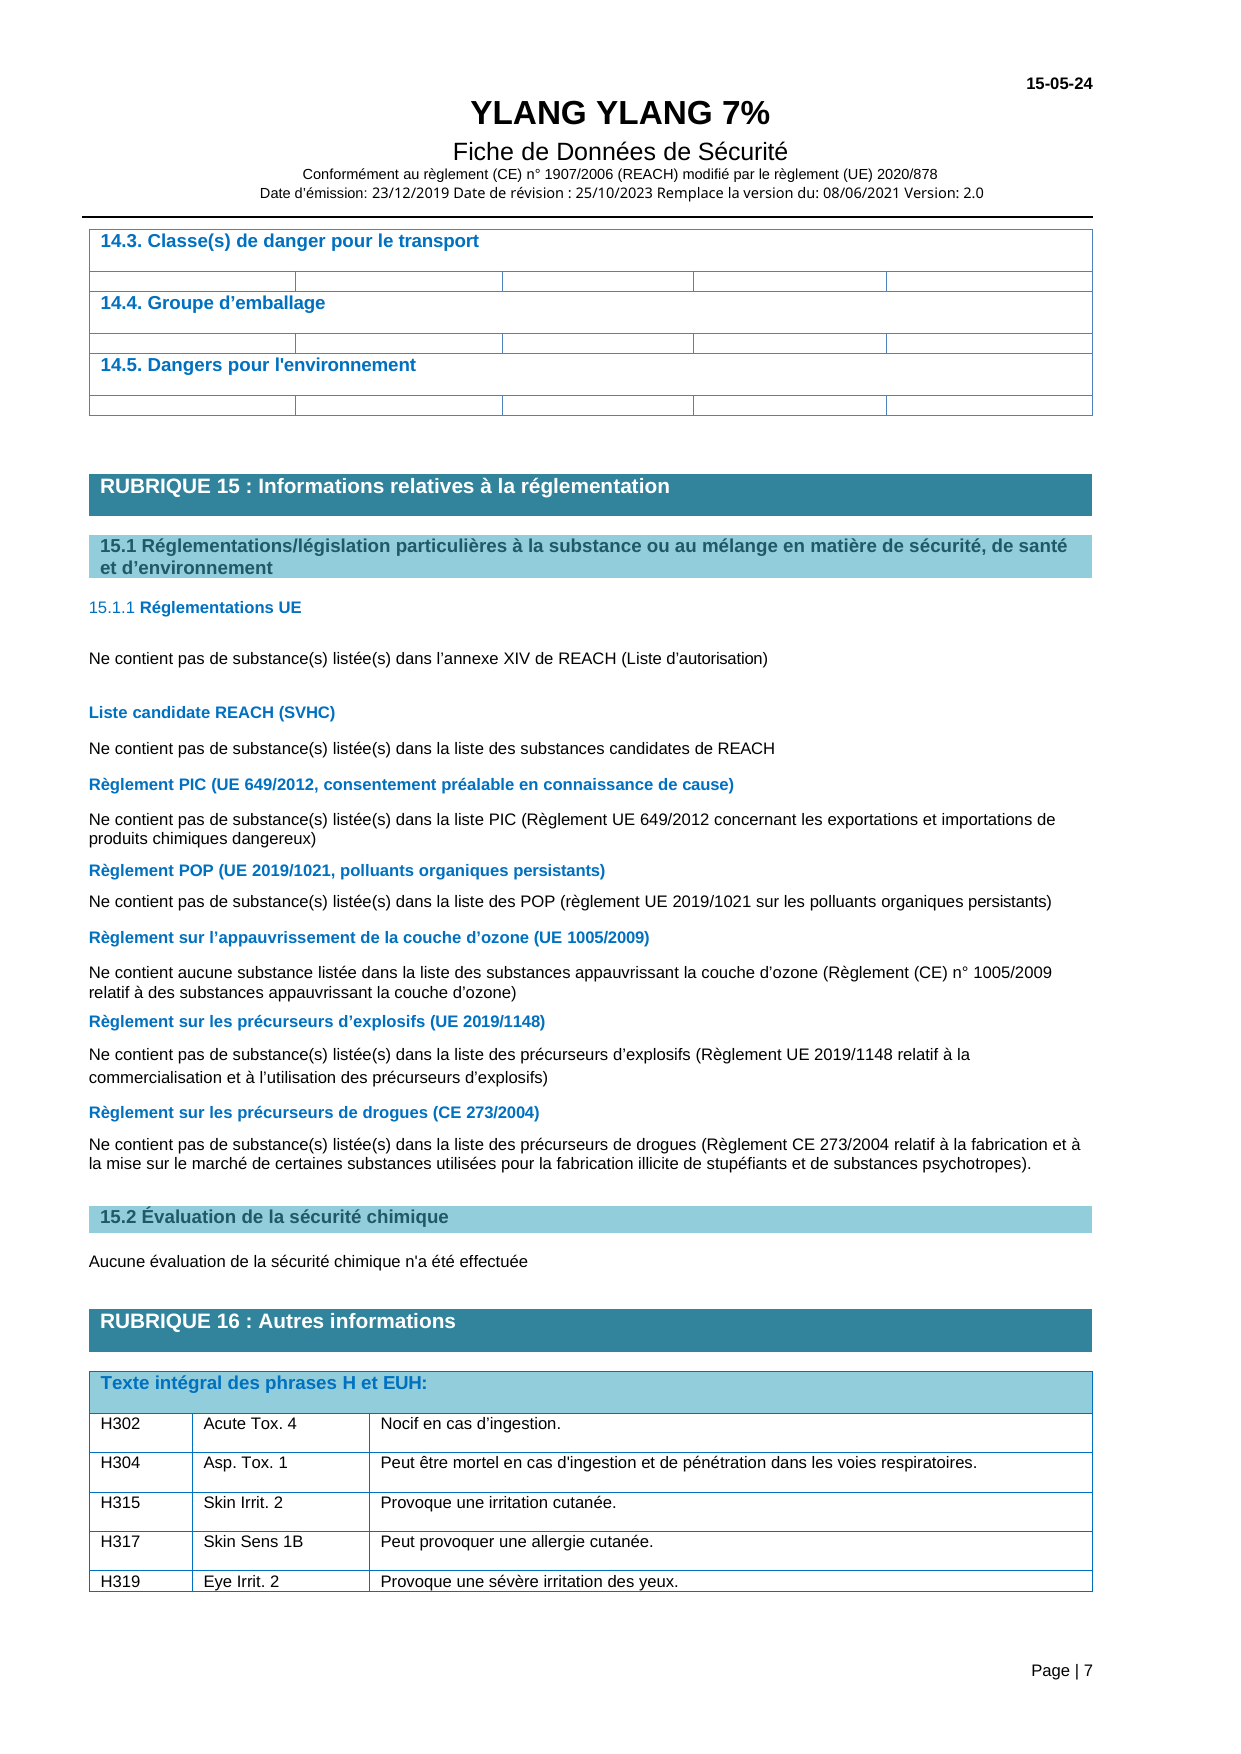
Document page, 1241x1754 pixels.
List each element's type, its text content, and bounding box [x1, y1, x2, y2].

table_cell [370, 1571, 1092, 1591]
text Ne contient pas de substance(s) listée(s) dans la liste des substances candidates de REACH [88, 739, 1093, 758]
table_cell [694, 396, 886, 415]
table_cell 14.5. Dangers pour l'environnement [90, 354, 1092, 395]
table_cell [296, 334, 502, 353]
table_cell [296, 396, 502, 415]
table_cell Asp. Tox. 1 [193, 1453, 369, 1492]
table_cell Acute Tox. 4 [193, 1414, 369, 1452]
table_cell Skin Irrit. 2 [193, 1493, 369, 1531]
table_cell Provoque une irritation cutanée. [370, 1493, 1092, 1531]
table_header 15.2 Évaluation de la sécurité chimique [89, 1206, 1092, 1233]
text Ne contient pas de substance(s) listée(s) dans la liste PIC (Règlement UE 649/2012 concernant les exportations et importations de produits chimiques dangereux) [88, 810, 1093, 848]
text Règlement sur l’appauvrissement de la couche d’ozone (UE 1005/2009) [88, 928, 1093, 947]
table_cell [887, 272, 1092, 291]
table_cell [503, 396, 693, 415]
text Règlement PIC (UE 649/2012, consentement préalable en connaissance de cause) [88, 774, 1093, 793]
table_cell [694, 334, 886, 353]
text Règlement POP (UE 2019/1021, polluants organiques persistants) [88, 861, 1093, 880]
table_cell [90, 272, 295, 291]
table_cell 14.3. Classe(s) de danger pour le transport [90, 230, 1092, 271]
text Ne contient pas de substance(s) listée(s) dans la liste des POP (règlement UE 2019/1021 sur les polluants organiques persistants) [88, 892, 1093, 911]
table_header Texte intégral des phrases H et EUH: [90, 1372, 1092, 1413]
table_header RUBRIQUE 15 : Informations relatives à la réglementation [89, 474, 1092, 516]
table_cell Peut être mortel en cas d'ingestion et de pénétration dans les voies respiratoires. [370, 1453, 1092, 1492]
table_cell Nocif en cas d’ingestion. [370, 1414, 1092, 1452]
table_cell [694, 272, 886, 291]
table_cell H304 [90, 1453, 192, 1492]
table_cell H302 [90, 1414, 192, 1452]
table_cell H319 [90, 1571, 192, 1591]
text Règlement sur les précurseurs d’explosifs (UE 2019/1148) [88, 1012, 1093, 1031]
table_cell [503, 334, 693, 353]
table_header 15.1 Réglementations/législation particulières à la substance ou au mélange en matière de sécurité, de santé et d’environnement [89, 535, 1092, 578]
text 15.1.1 Réglementations UE [88, 598, 1093, 617]
text Ne contient pas de substance(s) listée(s) dans la liste des précurseurs d’explosifs (Règlement UE 2019/1148 relatif à la commercialisation et à l’utilisation des précurseurs d’explosifs) [88, 1045, 1093, 1087]
text Ne contient pas de substance(s) listée(s) dans l’annexe XIV de REACH (Liste d’autorisation) [88, 649, 1093, 668]
table_cell [887, 334, 1092, 353]
table_header RUBRIQUE 16 : Autres informations [89, 1309, 1092, 1352]
table_cell Peut provoquer une allergie cutanée. [370, 1532, 1092, 1570]
text Aucune évaluation de la sécurité chimique n'a été effectuée [88, 1252, 1093, 1271]
text Ne contient pas de substance(s) listée(s) dans la liste des précurseurs de drogues (Règlement CE 273/2004 relatif à la fabrication et à la mise sur le marché de certaines substances utilisées pour la fabrication illicite de stupéfiants et de substances psychotropes). [88, 1135, 1093, 1173]
table_cell [90, 334, 295, 353]
table_cell H317 [90, 1532, 192, 1570]
table_cell [503, 272, 693, 291]
table_cell H315 [90, 1493, 192, 1531]
text Règlement sur les précurseurs de drogues (CE 273/2004) [88, 1103, 1093, 1122]
text Ne contient aucune substance listée dans la liste des substances appauvrissant la couche d’ozone (Règlement (CE) n° 1005/2009 relatif à des substances appauvrissant la couche d’ozone) [88, 963, 1093, 1002]
table_cell [296, 272, 502, 291]
table_cell Eye Irrit. 2 [193, 1571, 369, 1591]
table_cell Skin Sens 1B [193, 1532, 369, 1570]
text Liste candidate REACH (SVHC) [88, 703, 1093, 722]
table_cell 14.4. Groupe d’emballage [90, 292, 1092, 333]
table_cell [90, 396, 295, 415]
table_cell [887, 396, 1092, 415]
